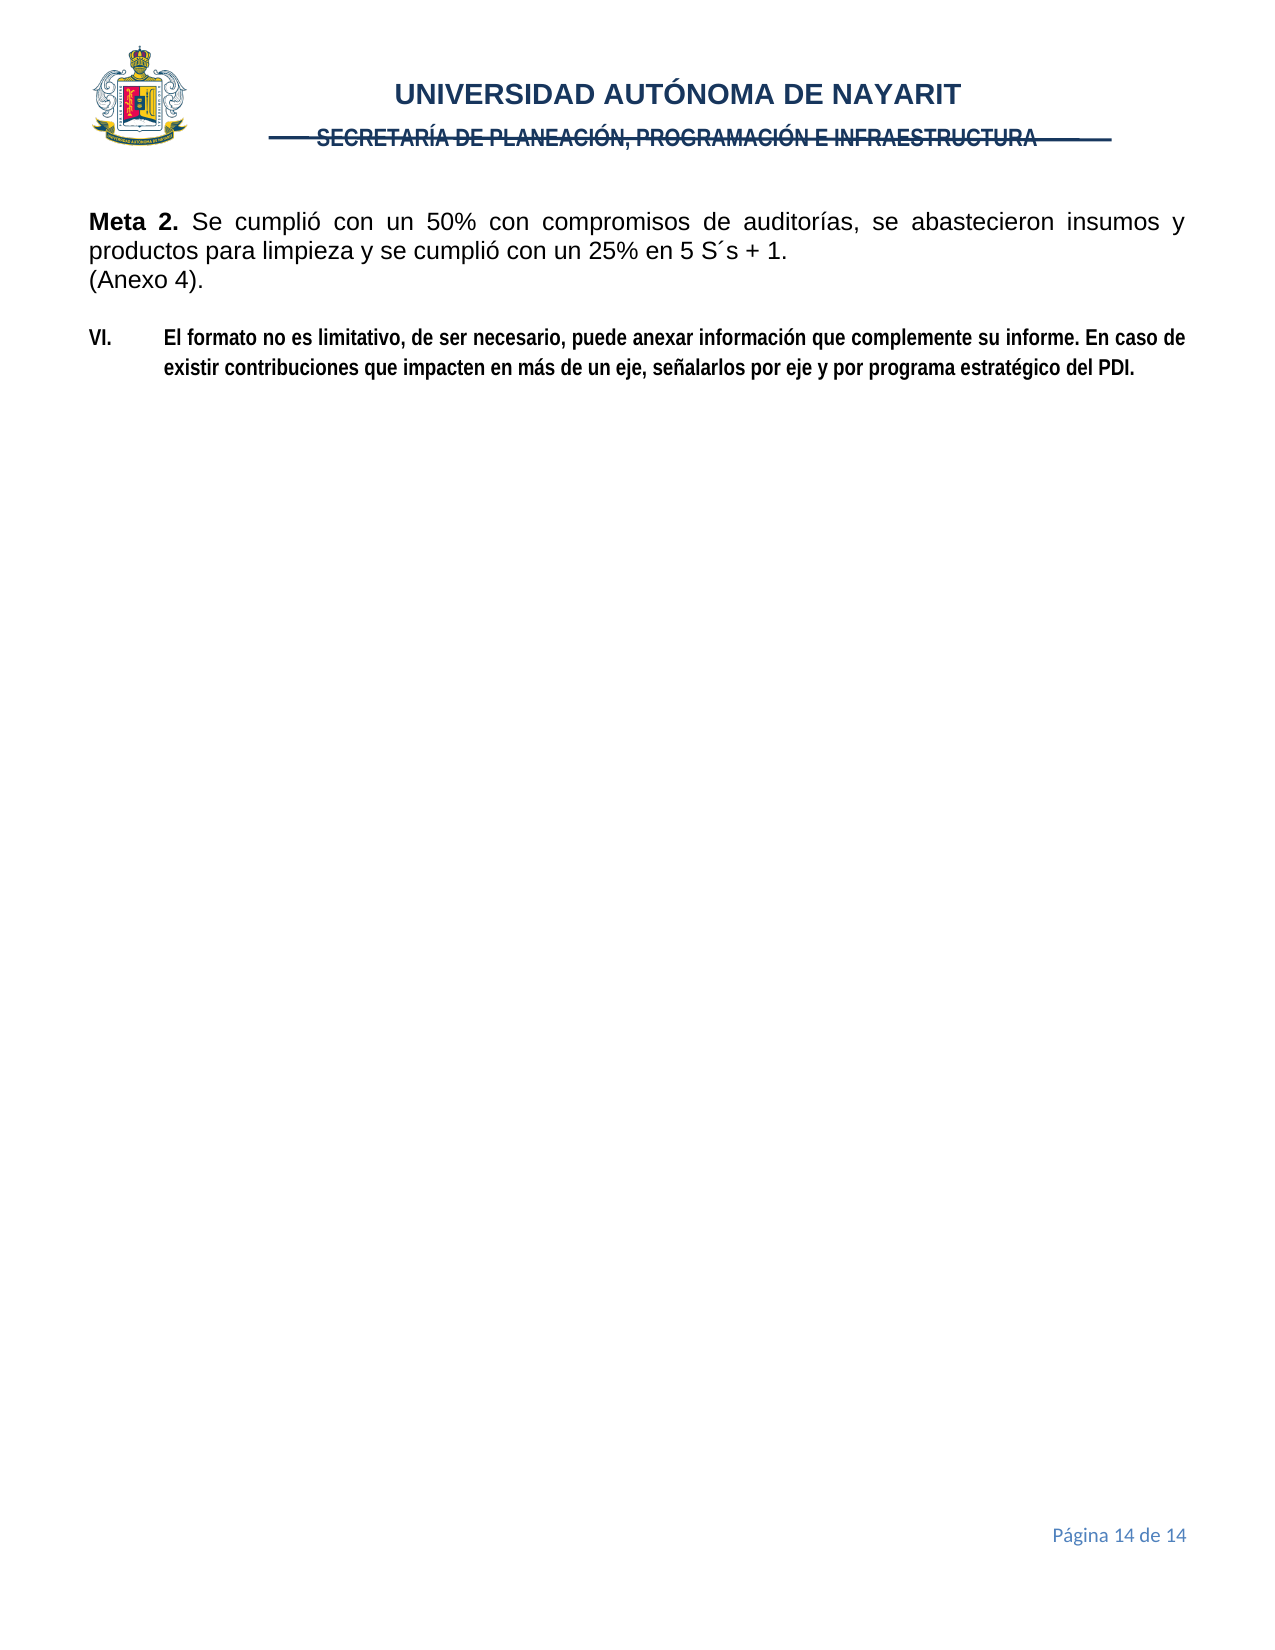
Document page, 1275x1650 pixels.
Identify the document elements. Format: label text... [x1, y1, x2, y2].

list El formato no es limitativo, de ser necesario, puede anexar información que complemente su informe. En caso de existir contribuciones que impacten en más de un eje, señalarlos por eje y por programa estratégico del PDI. [89, 324, 1186, 380]
text (Anexo 4). [89, 265, 1186, 293]
text Meta 2. Se cumplió con un 50% con compromisos de auditorías, se abastecieron insumos y productos para limpieza y se cumplió con un 25% en 5 S´s + 1. [89, 207, 1186, 265]
picture [68, 24, 211, 174]
